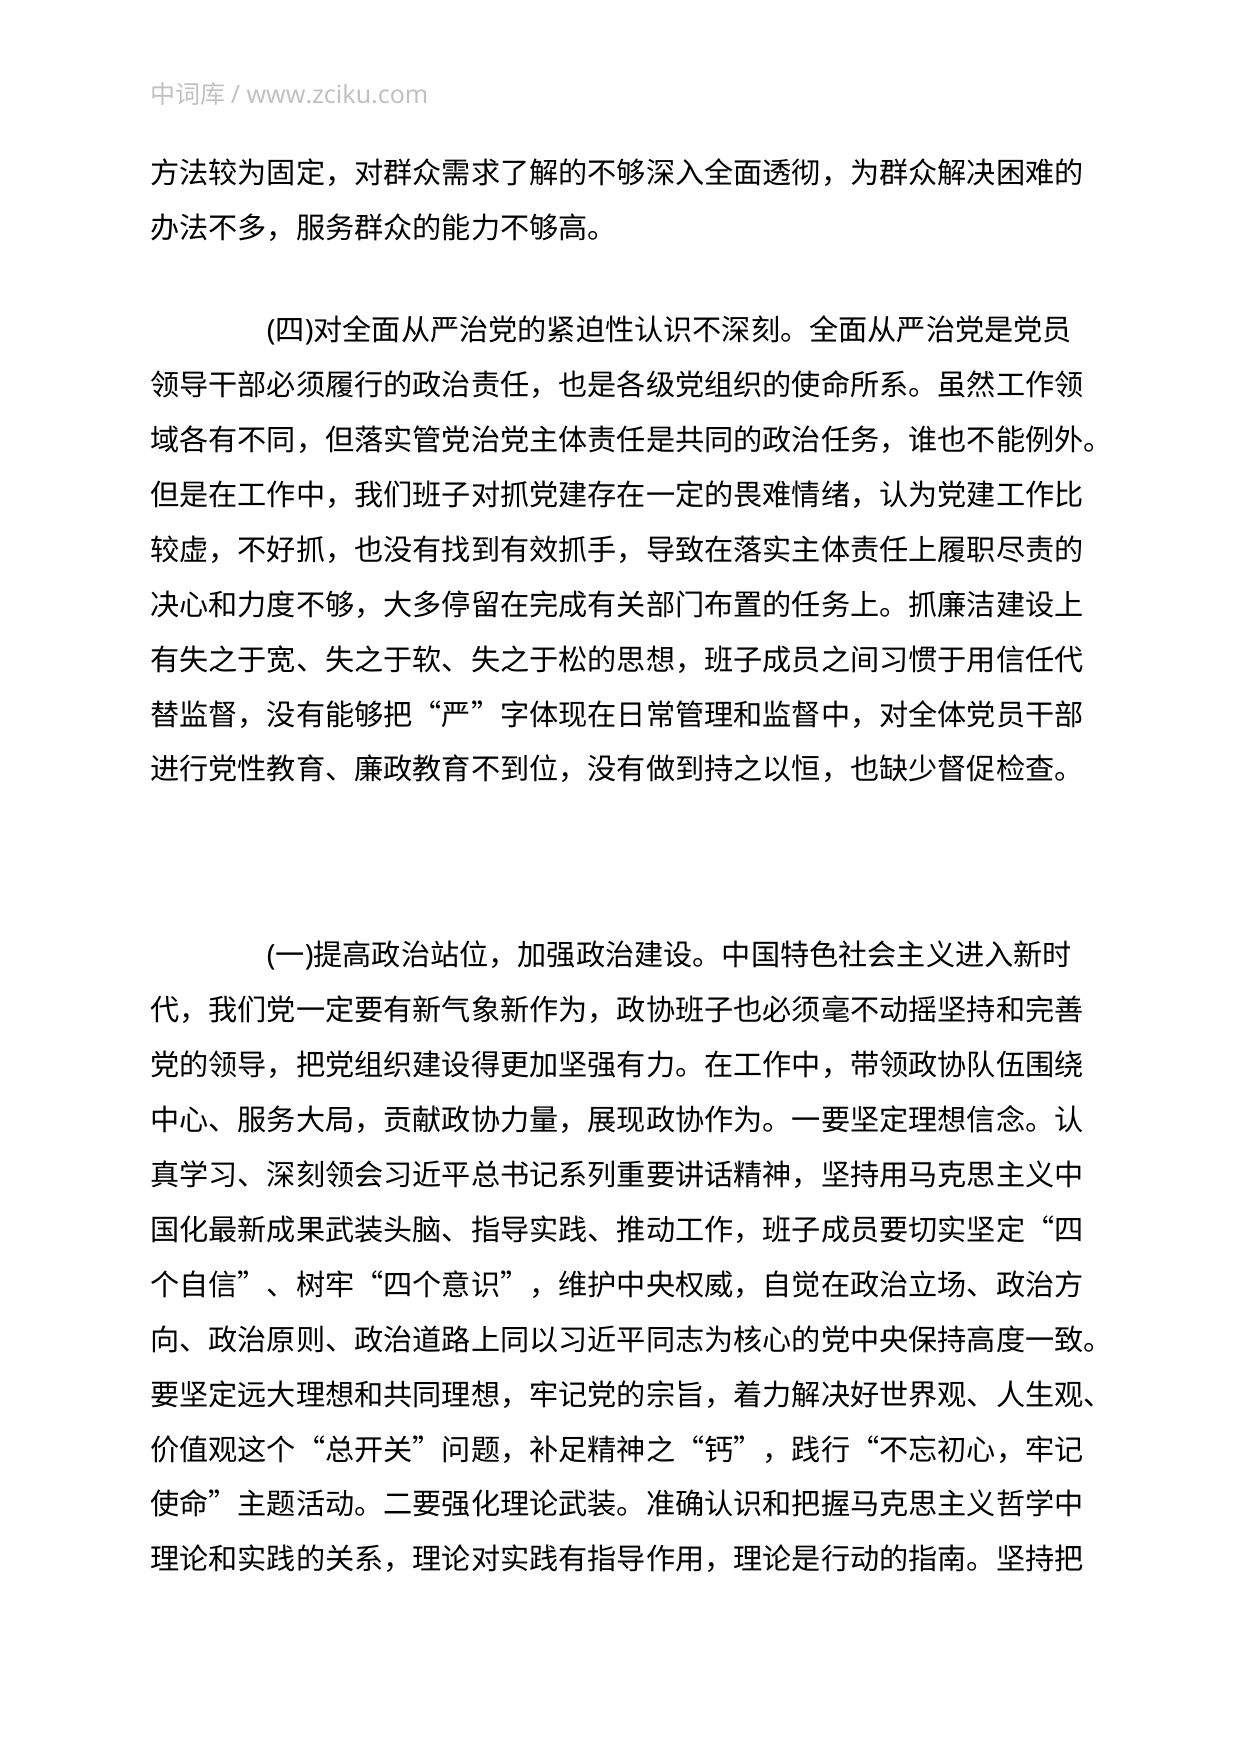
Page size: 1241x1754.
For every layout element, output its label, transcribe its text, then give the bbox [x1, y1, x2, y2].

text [150, 932, 1090, 1578]
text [150, 150, 1090, 247]
text (四)对全面从严治党的紧迫性认识不深刻。全面从严治党是党员领导干部必须履行的政治责任，也是各级党组织的使命所系。虽然工作领域各有不同，但落实管党治党主体责任是共同的政治任务，谁也不能例外。但是在工作中，我们班子对抓党建存在一定的畏难情绪，认为党建工作比较虚，不好抓，也没有找到有效抓手，导致在落实主体责任上履职尽责的决心和力度不够，大多停留在完成有关部门布置的任务上。抓廉洁建设上有失之于宽、失之于软、失之于松的思想，班子成员之间习惯于用信任代替监督，没有能够把“严”字体现在日常管理和监督中，对全体党员干部进行党性教育、廉政教育不到位，没有做到持之以恒，也缺少督促检查。 [150, 307, 1090, 788]
